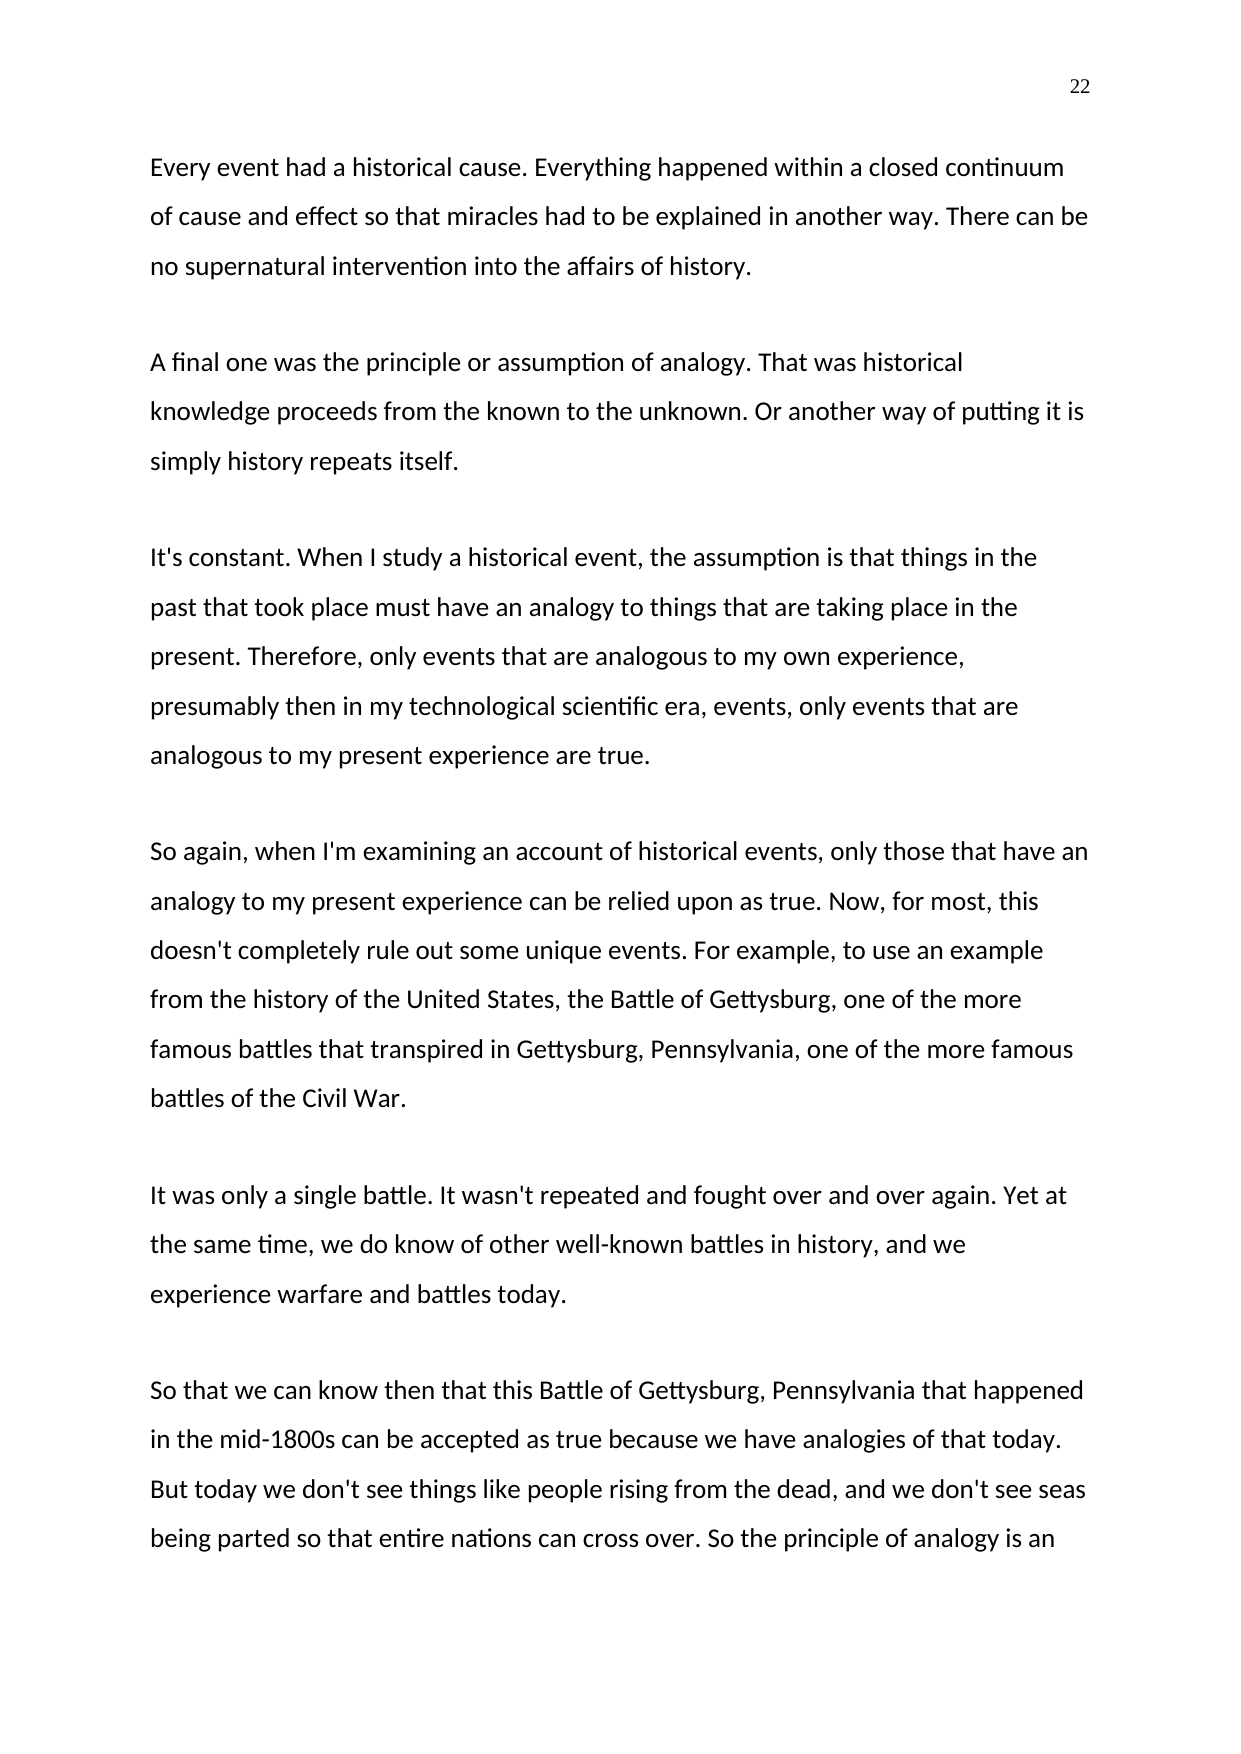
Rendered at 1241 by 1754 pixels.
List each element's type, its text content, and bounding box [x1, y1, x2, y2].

text It's constant. When I study a historical event, the assumption is that things in the past that took place must have an analogy to things that are taking place in the present. Therefore, only events that are analogous to my own experience, presumably then in my technological scientific era, events, only events that are analogous to my present experience are true. [150, 540, 1090, 771]
text A final one was the principle or assumption of analogy. That was historical knowledge proceeds from the known to the unknown. Or another way of putting it is simply history repeats itself. [150, 345, 1090, 477]
text It was only a single battle. It wasn't repeated and fought over and over again. Yet at the same time, we do know of other well-known battles in history, and we experience warfare and battles today. [150, 1178, 1090, 1310]
text Every event had a historical cause. Everything happened within a closed continuum of cause and effect so that miracles had to be explained in another way. There can be no supernatural intervention into the affairs of history. [150, 150, 1090, 282]
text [150, 1373, 1090, 1554]
text So again, when I'm examining an account of historical events, only those that have an analogy to my present experience can be relied upon as true. Now, for most, this doesn't completely rule out some unique events. For example, to use an example from the history of the United States, the Battle of Gettysburg, one of the more famous battles that transpired in Gettysburg, Pennsylvania, one of the more famous battles of the Civil War. [150, 834, 1090, 1115]
